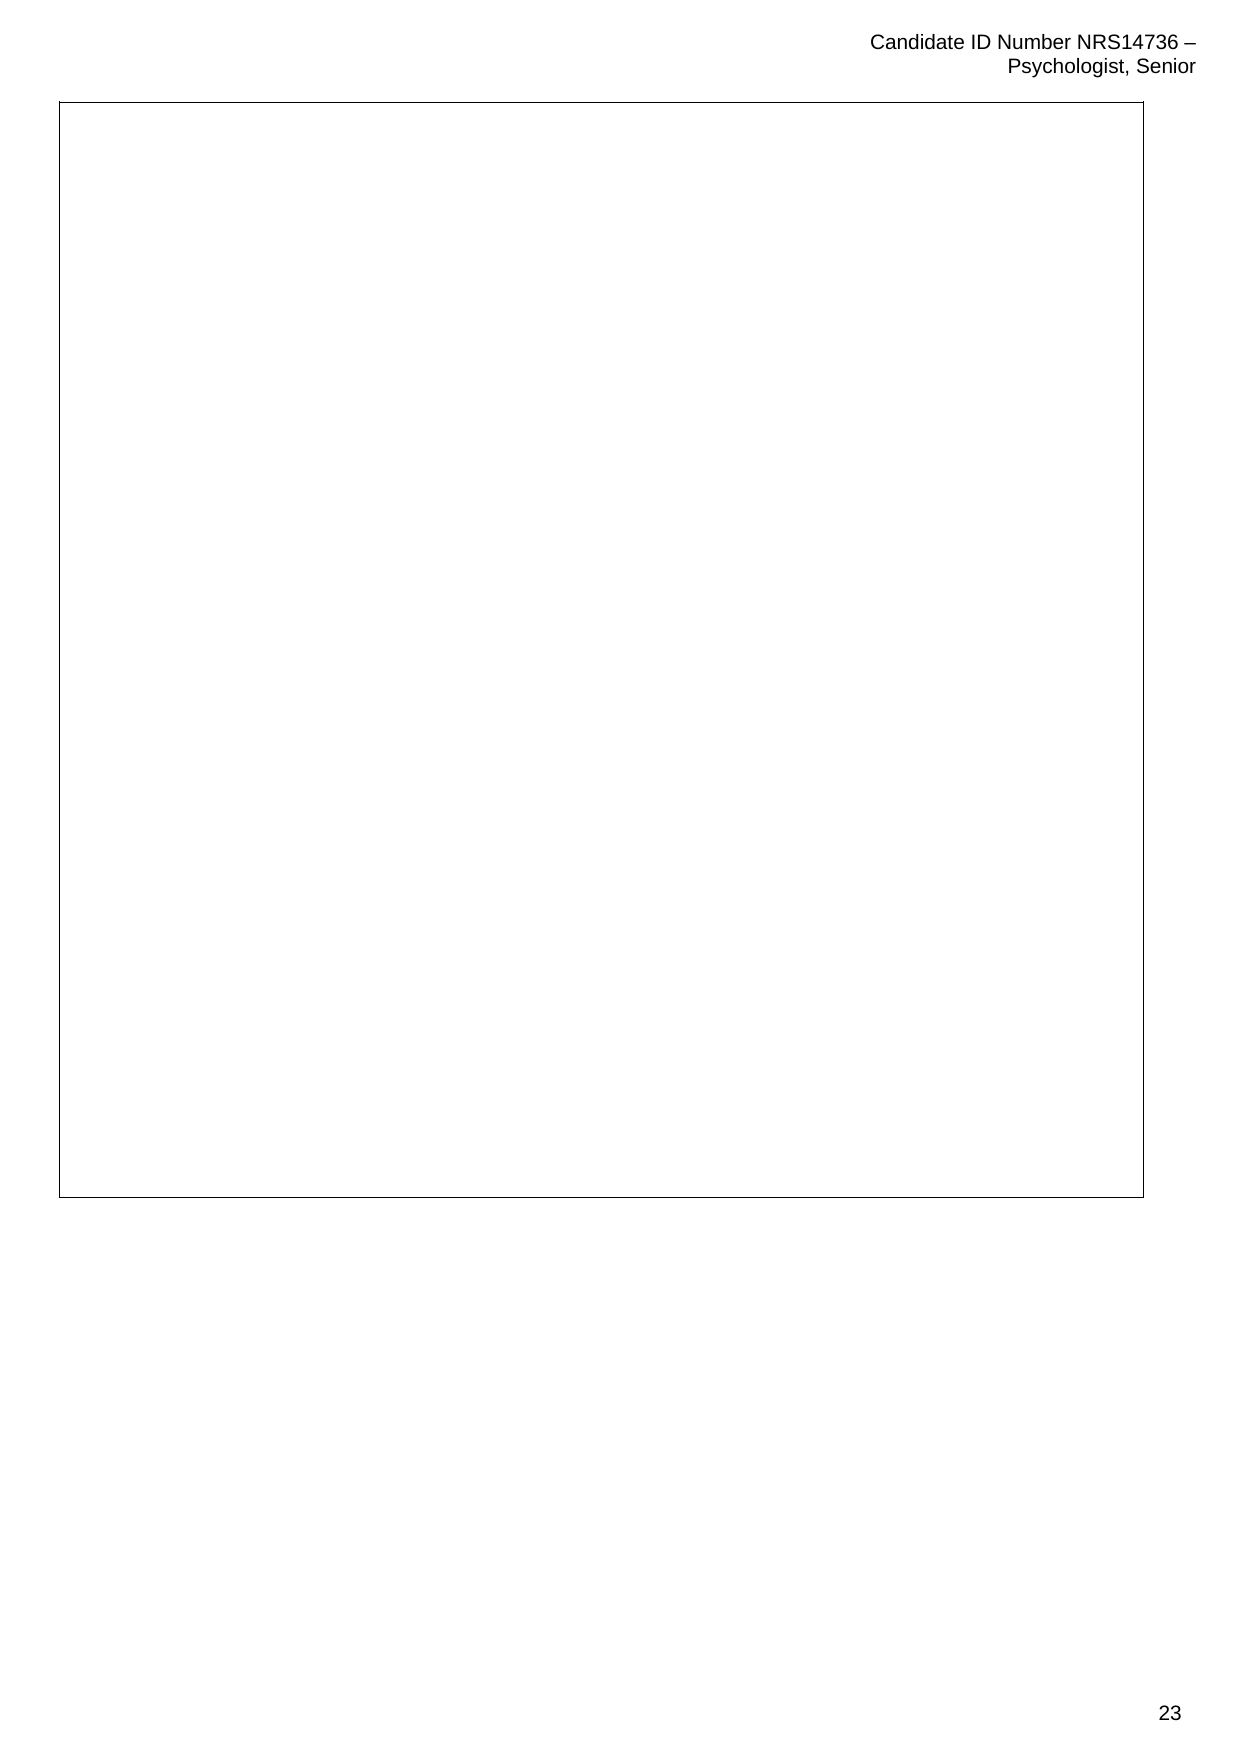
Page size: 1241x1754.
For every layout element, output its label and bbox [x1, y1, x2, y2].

table_cell [60, 103, 1143, 1197]
